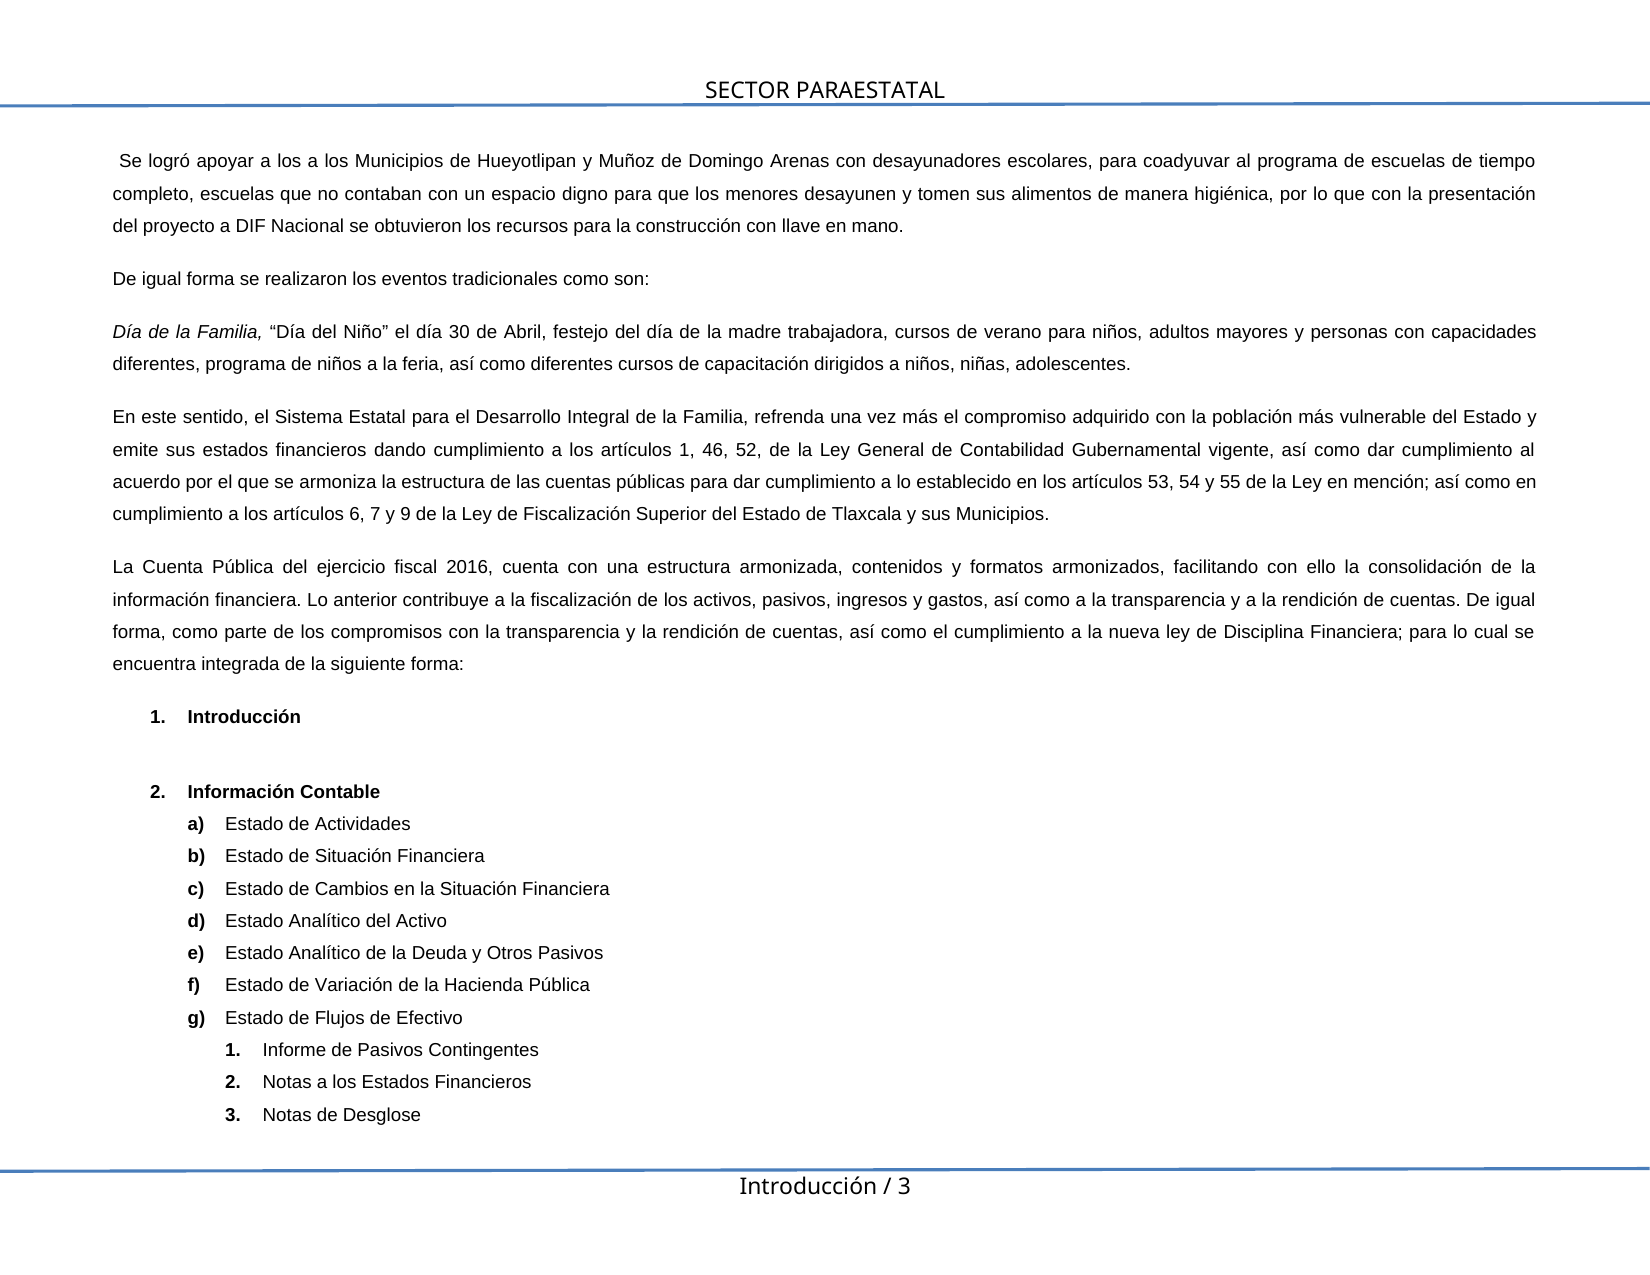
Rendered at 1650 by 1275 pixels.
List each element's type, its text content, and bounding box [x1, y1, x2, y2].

list Estado de Cambios en la Situación Financiera [187, 877, 1537, 899]
list Información Contable [150, 781, 1537, 802]
text En este sentido, el Sistema Estatal para el Desarrollo Integral de la Familia, refrenda una vez más el compromiso adquirido con la población más vulnerable del Estado y emite sus estados financieros dando cumplimiento a los artículos 1, 46, 52, de la Ley General de Contabilidad Gubernamental vigente, así como dar cumplimiento al acuerdo por el que se armoniza la estructura de las cuentas públicas para dar cumplimiento a lo establecido en los artículos 53, 54 y 55 de la Ley en mención; así como en cumplimiento a los artículos 6, 7 y 9 de la Ley de Fiscalización Superior del Estado de Tlaxcala y sus Municipios. [112, 406, 1537, 525]
list Estado de Actividades [187, 813, 1537, 834]
list Estado Analítico de la Deuda y Otros Pasivos [187, 942, 1537, 963]
list Informe de Pasivos Contingentes [225, 1039, 1537, 1060]
text De igual forma se realizaron los eventos tradicionales como son: [112, 268, 1537, 289]
list Notas de Desglose [225, 1103, 1537, 1125]
text Día de la Familia, “Día del Niño” el día 30 de Abril, festejo del día de la madre trabajadora, cursos de verano para niños, adultos mayores y personas con capacidades diferentes, programa de niños a la feria, así como diferentes cursos de capacitación dirigidos a niños, niñas, adolescentes. [112, 321, 1537, 375]
text Se logró apoyar a los a los Municipios de Hueyotlipan y Muñoz de Domingo Arenas con desayunadores escolares, para coadyuvar al programa de escuelas de tiempo completo, escuelas que no contaban con un espacio digno para que los menores desayunen y tomen sus alimentos de manera higiénica, por lo que con la presentación del proyecto a DIF Nacional se obtuvieron los recursos para la construcción con llave en mano. [112, 150, 1537, 236]
list Estado de Flujos de Efectivo [187, 1007, 1537, 1028]
list Notas a los Estados Financieros [225, 1071, 1537, 1093]
list Estado de Variación de la Hacienda Pública [187, 974, 1537, 996]
list Estado Analítico del Activo [187, 910, 1537, 931]
list Introducción [150, 706, 1537, 728]
text La Cuenta Pública del ejercicio fiscal 2016, cuenta con una estructura armonizada, contenidos y formatos armonizados, facilitando con ello la consolidación de la información financiera. Lo anterior contribuye a la fiscalización de los activos, pasivos, ingresos y gastos, así como a la transparencia y a la rendición de cuentas. De igual forma, como parte de los compromisos con la transparencia y la rendición de cuentas, así como el cumplimiento a la nueva ley de Disciplina Financiera; para lo cual se encuentra integrada de la siguiente forma: [112, 556, 1537, 675]
list Estado de Situación Financiera [187, 845, 1537, 867]
